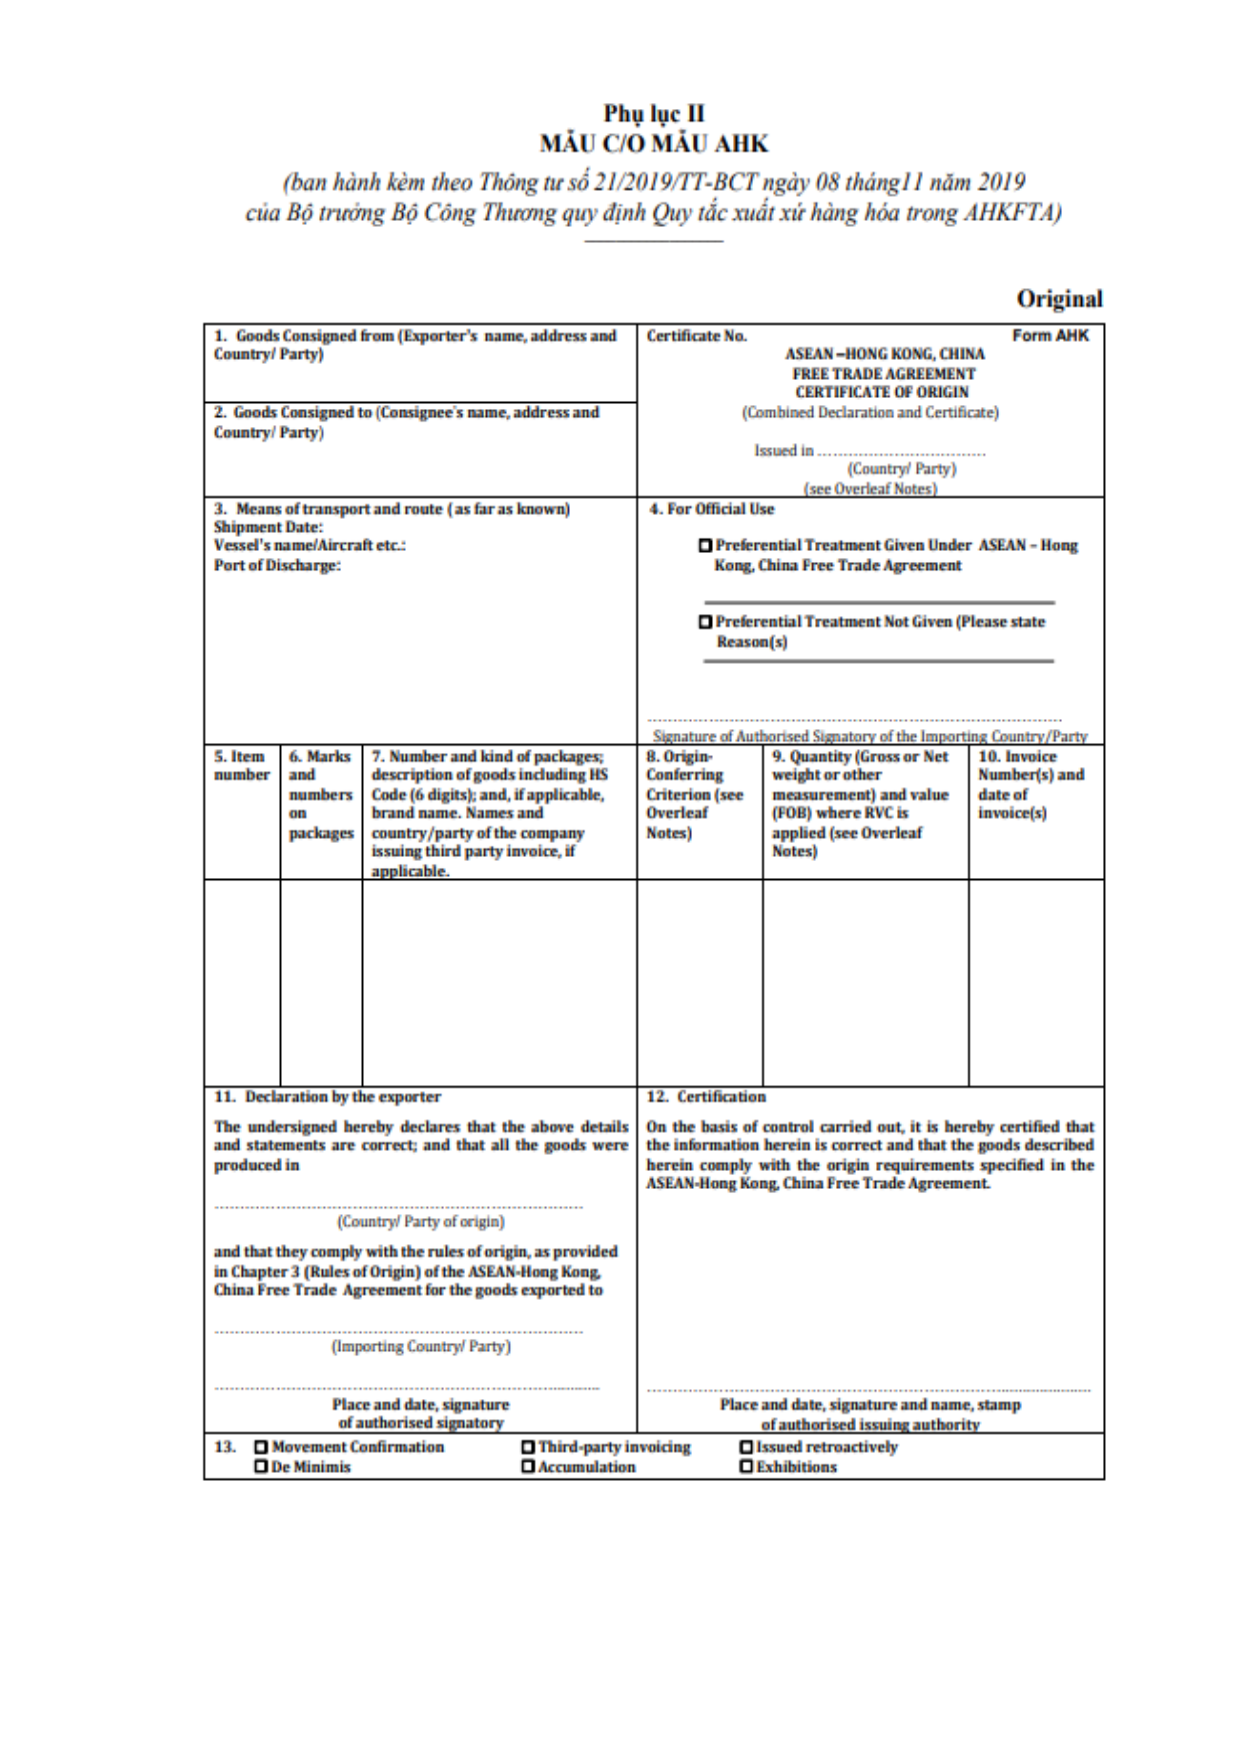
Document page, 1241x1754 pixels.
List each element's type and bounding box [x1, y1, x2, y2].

picture [177, 88, 1123, 1505]
